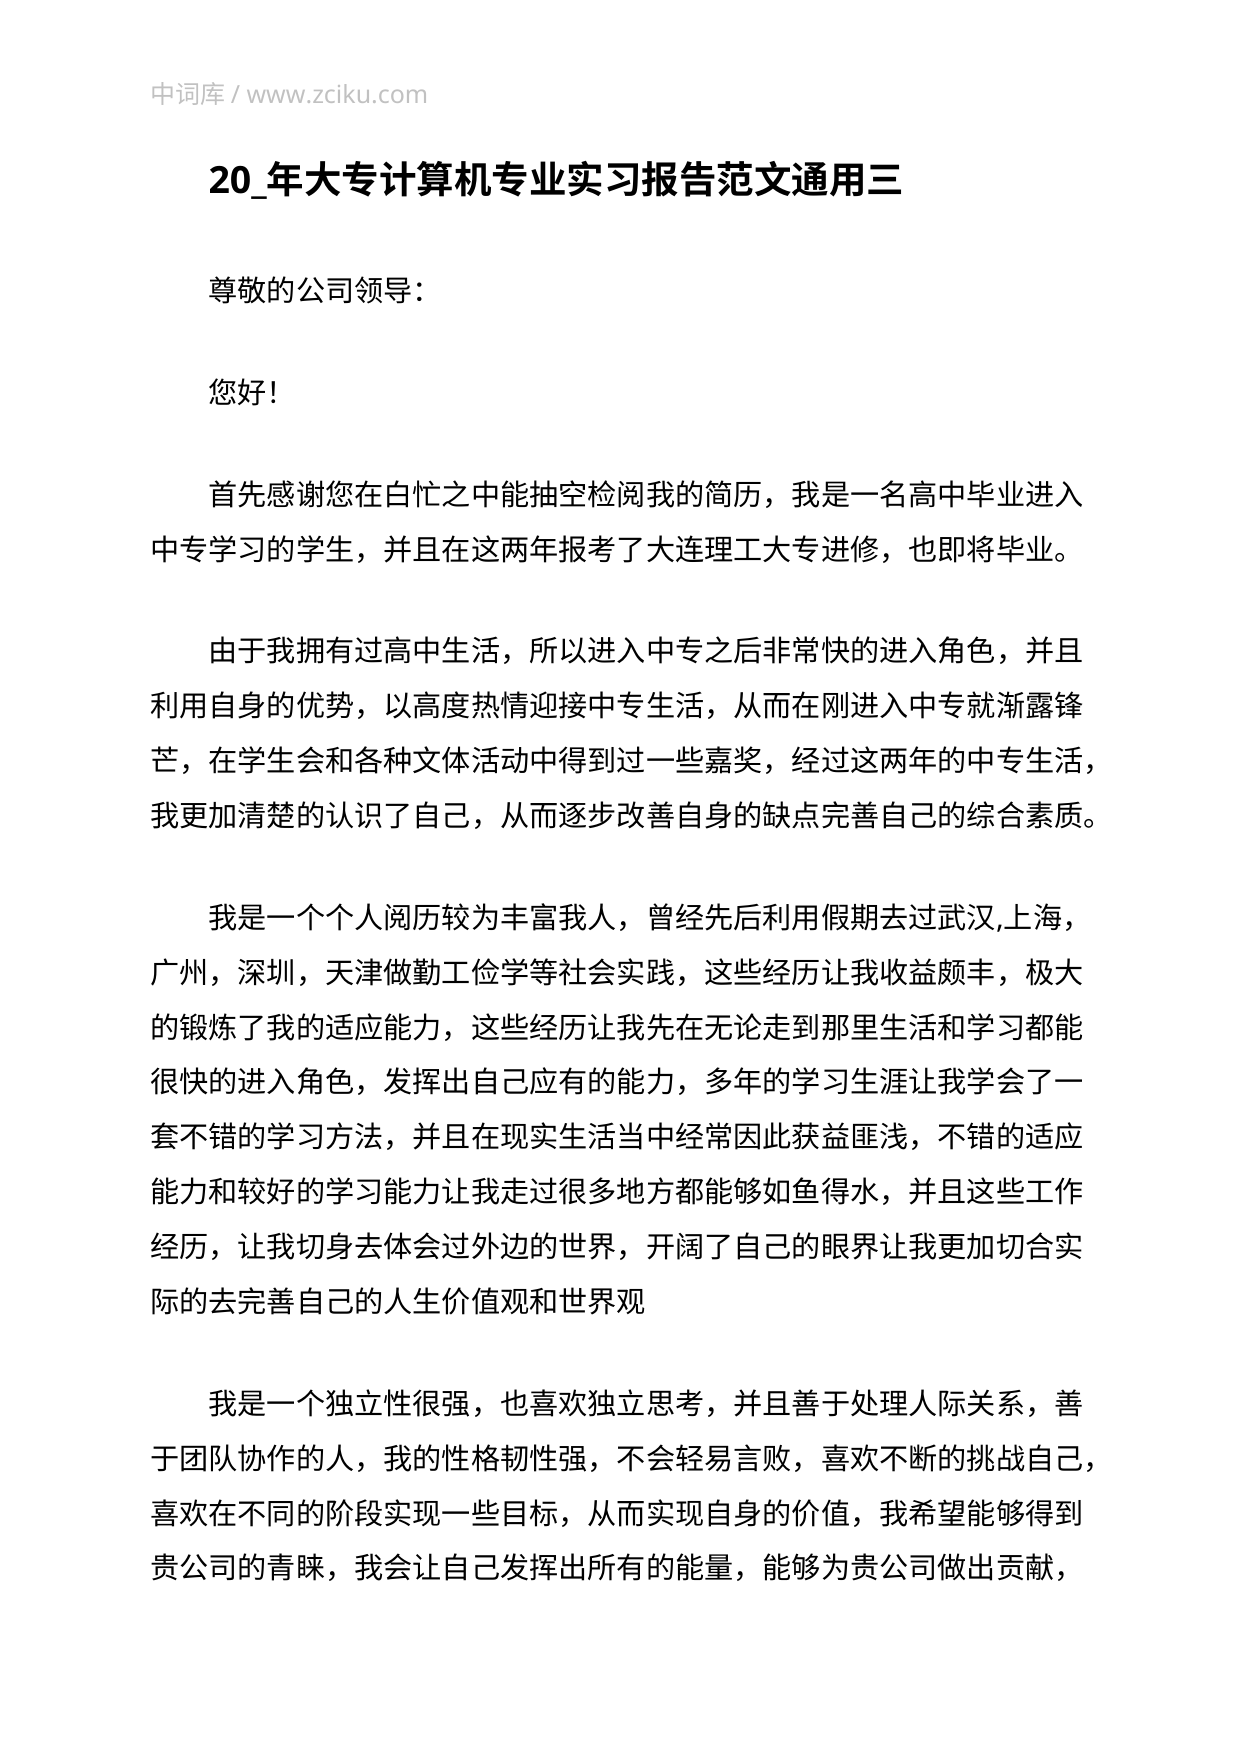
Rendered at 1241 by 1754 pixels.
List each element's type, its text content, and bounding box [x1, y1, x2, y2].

text 20_年大专计算机专业实习报告范文通用三 [150, 150, 1090, 204]
text 尊敬的公司领导： [150, 268, 1090, 310]
text 首先感谢您在白忙之中能抽空检阅我的简历，我是一名高中毕业进入中专学习的学生，并且在这两年报考了大连理工大专进修，也即将毕业。 [150, 471, 1090, 568]
text 您好！ [150, 369, 1090, 412]
text 由于我拥有过高中生活，所以进入中专之后非常快的进入角色，并且利用自身的优势，以高度热情迎接中专生活，从而在刚进入中专就渐露锋芒，在学生会和各种文体活动中得到过一些嘉奖，经过这两年的中专生活，我更加清楚的认识了自己，从而逐步改善自身的缺点完善自己的综合素质。 [150, 628, 1090, 835]
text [150, 1380, 1090, 1587]
text 我是一个个人阅历较为丰富我人，曾经先后利用假期去过武汉,上海，广州，深圳，天津做勤工俭学等社会实践，这些经历让我收益颇丰，极大的锻炼了我的适应能力，这些经历让我先在无论走到那里生活和学习都能很快的进入角色，发挥出自己应有的能力，多年的学习生涯让我学会了一套不错的学习方法，并且在现实生活当中经常因此获益匪浅，不错的适应能力和较好的学习能力让我走过很多地方都能够如鱼得水，并且这些工作经历，让我切身去体会过外边的世界，开阔了自己的眼界让我更加切合实际的去完善自己的人生价值观和世界观 [150, 894, 1090, 1321]
